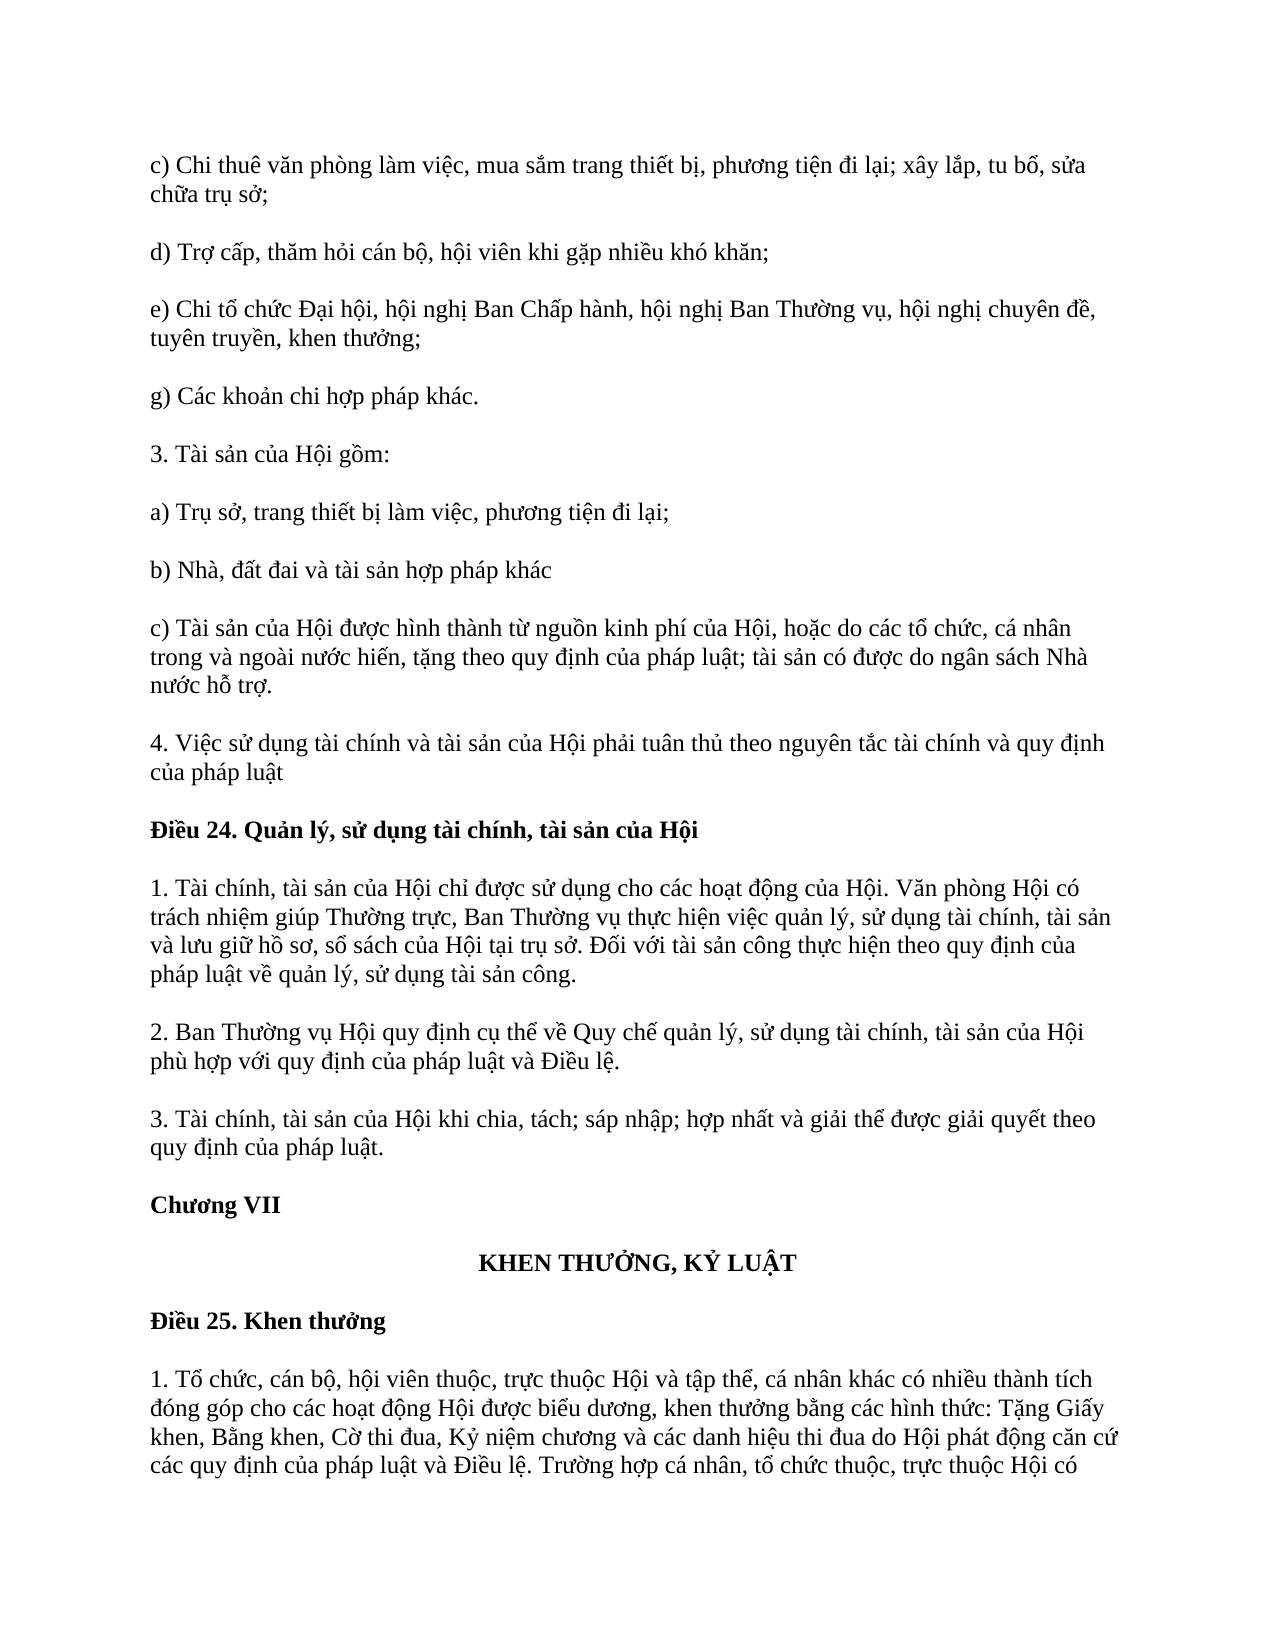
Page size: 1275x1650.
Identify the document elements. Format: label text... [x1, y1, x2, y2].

text e) Chi tổ chức Đại hội, hội nghị Ban Chấp hành, hội nghị Ban Thường vụ, hội nghị chuyên đề, tuyên truyền, khen thưởng; [150, 294, 1125, 352]
text Điều 24. Quản lý, sử dụng tài chính, tài sản của Hội [150, 815, 1125, 844]
text g) Các khoản chi hợp pháp khác. [150, 381, 1125, 410]
text 1. Tài chính, tài sản của Hội chỉ được sử dụng cho các hoạt động của Hội. Văn phòng Hội có trách nhiệm giúp Thường trực, Ban Thường vụ thực hiện việc quản lý, sử dụng tài chính, tài sản và lưu giữ hồ sơ, sổ sách của Hội tại trụ sở. Đối với tài sản công thực hiện theo quy định của pháp luật về quản lý, sử dụng tài sản công. [150, 873, 1125, 988]
text 4. Việc sử dụng tài chính và tài sản của Hội phải tuân thủ theo nguyên tắc tài chính và quy định của pháp luật [150, 728, 1125, 786]
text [150, 1364, 1125, 1479]
text c) Tài sản của Hội được hình thành từ nguồn kinh phí của Hội, hoặc do các tổ chức, cá nhân trong và ngoài nước hiến, tặng theo quy định của pháp luật; tài sản có được do ngân sách Nhà nước hỗ trợ. [150, 613, 1125, 699]
text KHEN THƯỞNG, KỶ LUẬT [150, 1248, 1125, 1277]
text 2. Ban Thường vụ Hội quy định cụ thể về Quy chế quản lý, sử dụng tài chính, tài sản của Hội phù hợp với quy định của pháp luật và Điều lệ. [150, 1017, 1125, 1074]
text Chương VII [150, 1190, 1125, 1219]
text a) Trụ sở, trang thiết bị làm việc, phương tiện đi lại; [150, 497, 1125, 526]
text Điều 25. Khen thưởng [150, 1306, 1125, 1335]
text b) Nhà, đất đai và tài sản hợp pháp khác [150, 555, 1125, 584]
text 3. Tài chính, tài sản của Hội khi chia, tách; sáp nhập; hợp nhất và giải thể được giải quyết theo quy định của pháp luật. [150, 1104, 1125, 1161]
text c) Chi thuê văn phòng làm việc, mua sắm trang thiết bị, phương tiện đi lại; xây lắp, tu bổ, sửa chữa trụ sở; [150, 150, 1125, 207]
text 3. Tài sản của Hội gồm: [150, 439, 1125, 468]
text d) Trợ cấp, thăm hỏi cán bộ, hội viên khi gặp nhiều khó khăn; [150, 237, 1125, 265]
